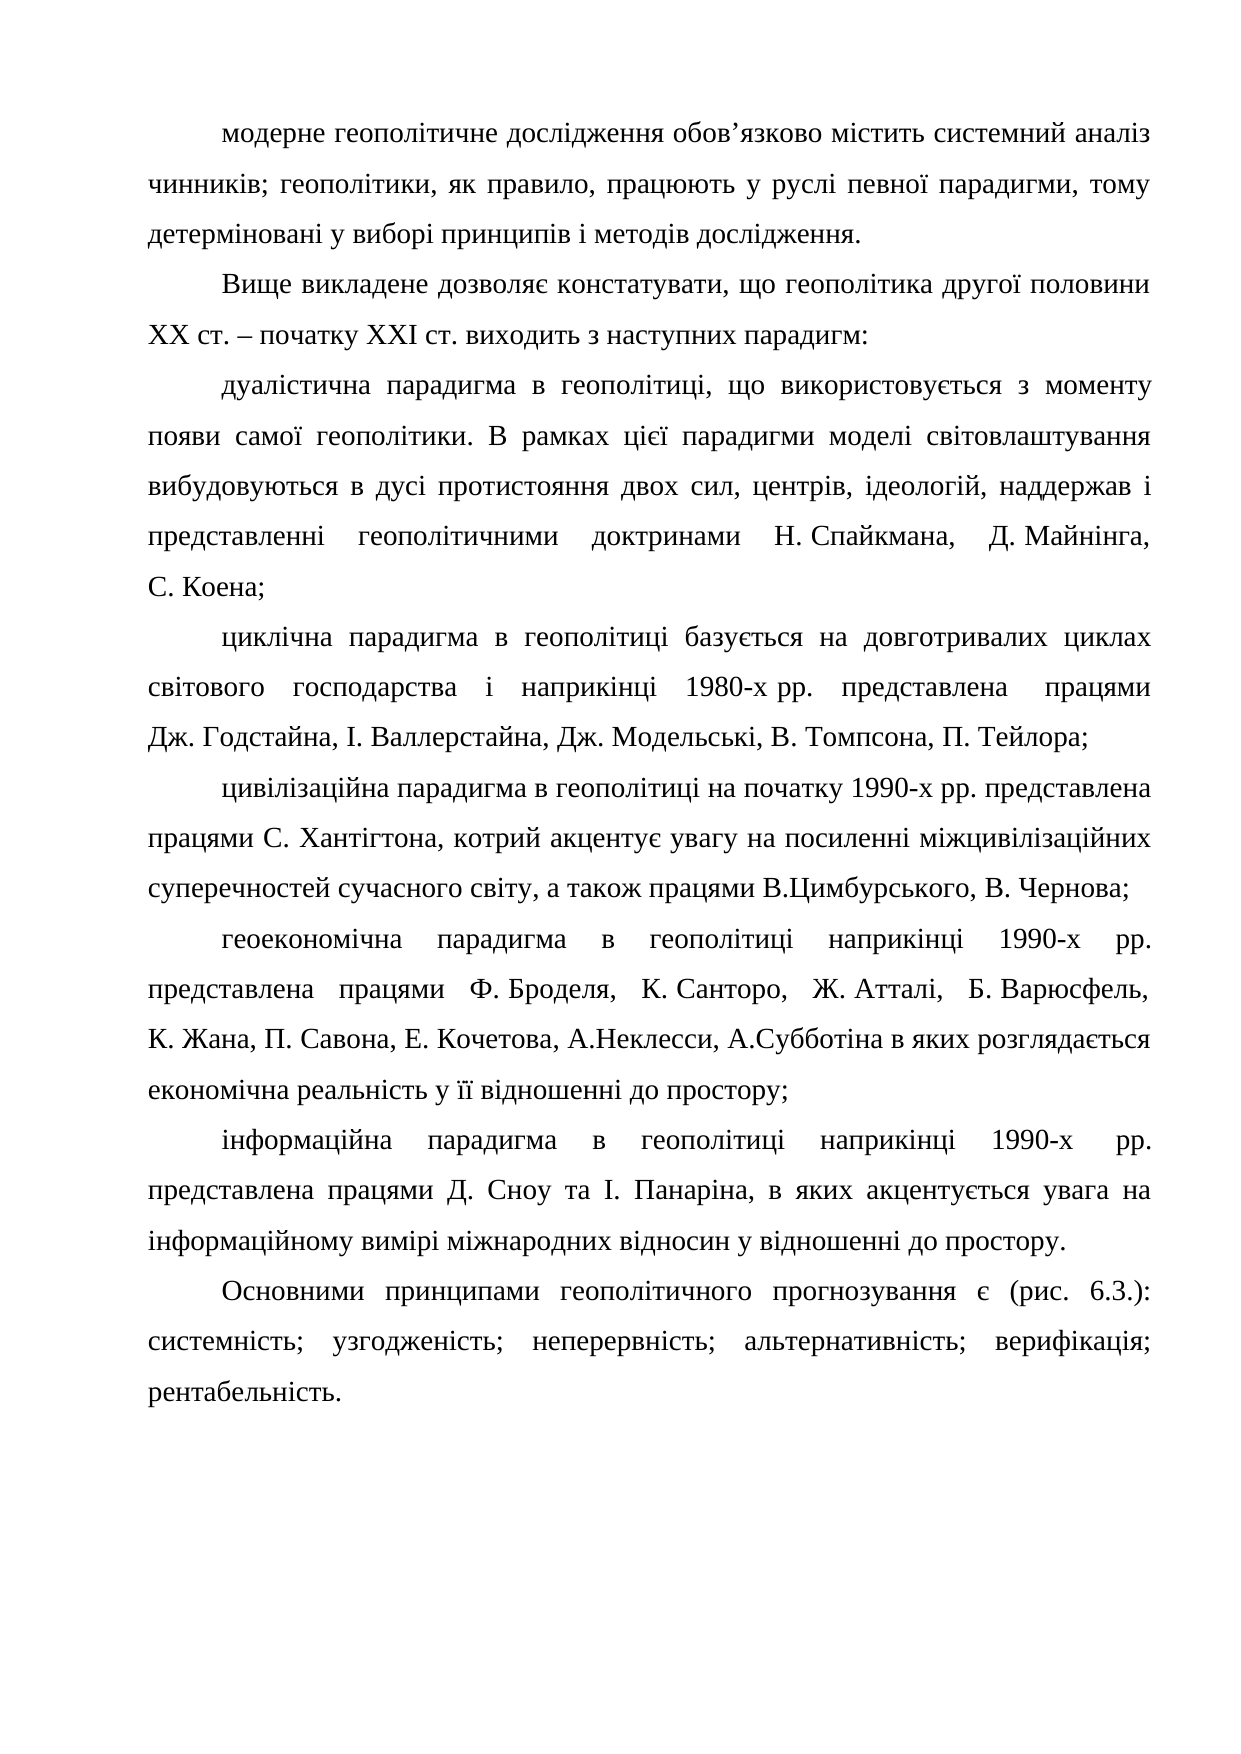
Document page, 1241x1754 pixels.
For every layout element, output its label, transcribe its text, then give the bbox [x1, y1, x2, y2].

text циклічна парадигма в геополітиці базується на довготривалих циклах світового господарства і наприкінці 1980-х рр. представлена працями Дж. Годстайна, І. Валлерстайна, Дж. Модельські, В. Томпсона, П. Тейлора; [148, 619, 1152, 753]
text цивілізаційна парадигма в геополітиці на початку 1990-х рр. представлена працями С. Хантігтона, котрий акцентує увагу на посиленні міжцивілізаційних суперечностей сучасного світу, а також працями В.Цимбурського, В. Чернова; [148, 770, 1152, 904]
text модерне геополітичне дослідження обов’язково містить системний аналіз чинників; геополітики, як правило, працюють у руслі певної парадигми, тому детерміновані у виборі принципів і методів дослідження. [148, 116, 1151, 250]
text Вище викладене дозволяє констатувати, що геополітика другої половини ХХ ст. – початку ХХІ ст. виходить з наступних парадигм: [148, 267, 1151, 351]
text дуалістична парадигма в геополітиці, що використовується з моменту появи самої геополітики. В рамках цієї парадигми моделі світовлаштування вибудовуються в дусі протистояння двох сил, центрів, ідеологій, наддержав і представленні геополітичними доктринами Н. Спайкмана, Д. Майнінга, С. Коена; [148, 367, 1152, 602]
text геоекономічна парадигма в геополітиці наприкінці 1990-х рр. представлена працями Ф. Броделя, К. Санторо, Ж. Атталі, Б. Варюсфель, К. Жана, П. Савона, Е. Кочетова, А.Неклесси, А.Субботіна в яких розглядається економічна реальність у її відношенні до простору; [148, 921, 1152, 1105]
text інформаційна парадигма в геополітиці наприкінці 1990-х рр. представлена працями Д. Сноу та І. Панаріна, в яких акцентується увага на інформаційному вимірі міжнародних відносин у відношенні до простору. [148, 1122, 1152, 1256]
text Основними принципами геополітичного прогнозування є (рис. 6.3.): системність; узгодженість; неперервність; альтернативність; верифікація; рентабельність. [148, 1273, 1151, 1407]
